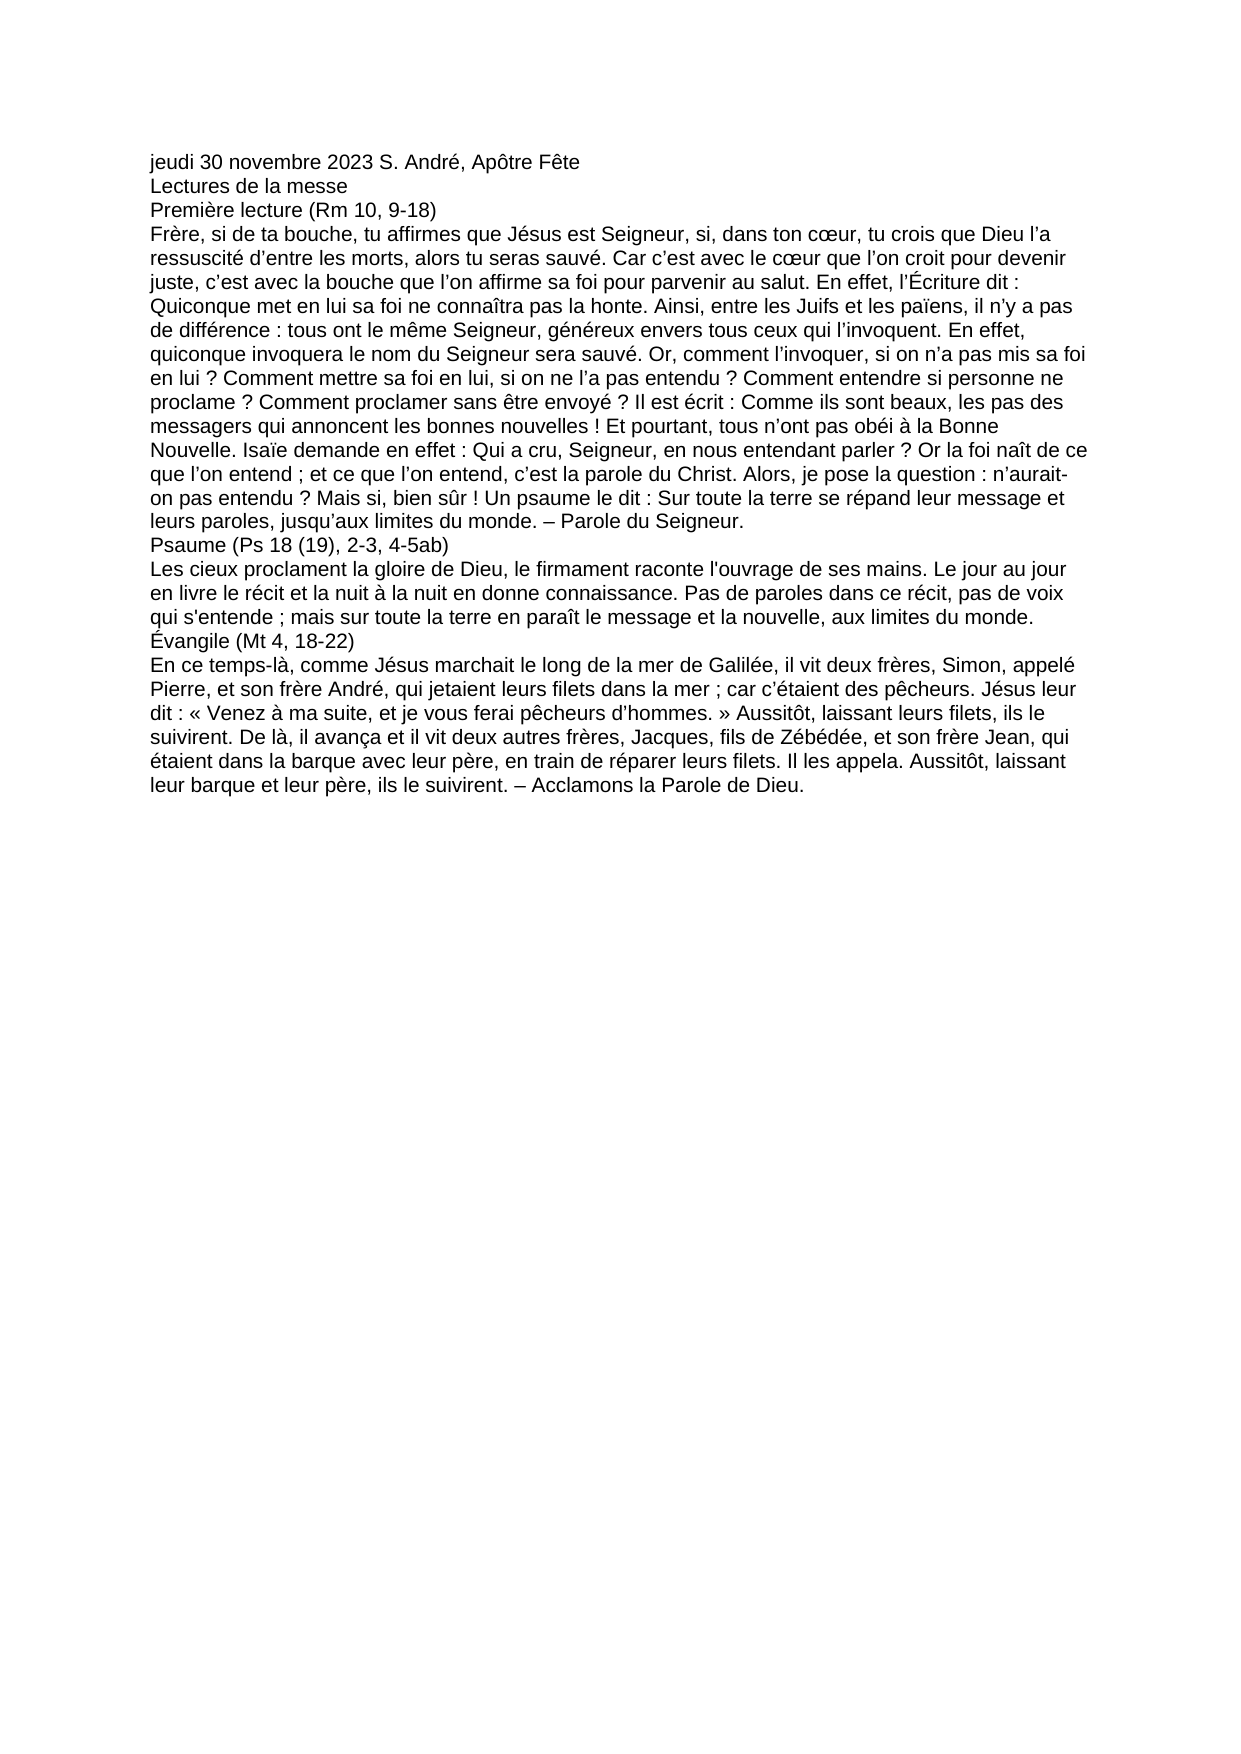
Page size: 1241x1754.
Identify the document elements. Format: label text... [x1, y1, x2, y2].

text Frère, si de ta bouche, tu affirmes que Jésus est Seigneur, si, dans ton cœur, tu crois que Dieu l’a ressuscité d’entre les morts, alors tu seras sauvé. Car c’est avec le cœur que l’on croit pour devenir juste, c’est avec la bouche que l’on affirme sa foi pour parvenir au salut. En effet, l’Écriture dit : Quiconque met en lui sa foi ne connaîtra pas la honte. Ainsi, entre les Juifs et les païens, il n’y a pas de différence : tous ont le même Seigneur, généreux envers tous ceux qui l’invoquent. En effet, quiconque invoquera le nom du Seigneur sera sauvé. Or, comment l’invoquer, si on n’a pas mis sa foi en lui ? Comment mettre sa foi en lui, si on ne l’a pas entendu ? Comment entendre si personne ne proclame ? Comment proclamer sans être envoyé ? Il est écrit : Comme ils sont beaux, les pas des messagers qui annoncent les bonnes nouvelles ! Et pourtant, tous n’ont pas obéi à la Bonne Nouvelle. Isaïe demande en effet : Qui a cru, Seigneur, en nous entendant parler ? Or la foi naît de ce que l’on entend ; et ce que l’on entend, c’est la parole du Christ. Alors, je pose la question : n’aurait-on pas entendu ? Mais si, bien sûr ! Un psaume le dit : Sur toute la terre se répand leur message et leurs paroles, jusqu’aux limites du monde. – Parole du Seigneur. [150, 222, 1090, 533]
text Les cieux proclament la gloire de Dieu, le firmament raconte l'ouvrage de ses mains. Le jour au jour en livre le récit et la nuit à la nuit en donne connaissance. Pas de paroles dans ce récit, pas de voix qui s'entende ; mais sur toute la terre en paraît le message et la nouvelle, aux limites du monde. [150, 557, 1090, 629]
text En ce temps-là, comme Jésus marchait le long de la mer de Galilée, il vit deux frères, Simon, appelé Pierre, et son frère André, qui jetaient leurs filets dans la mer ; car c’étaient des pêcheurs. Jésus leur dit : « Venez à ma suite, et je vous ferai pêcheurs d’hommes. » Aussitôt, laissant leurs filets, ils le suivirent. De là, il avança et il vit deux autres frères, Jacques, fils de Zébédée, et son frère Jean, qui étaient dans la barque avec leur père, en train de réparer leurs filets. Il les appela. Aussitôt, laissant leur barque et leur père, ils le suivirent. – Acclamons la Parole de Dieu. [150, 653, 1090, 797]
